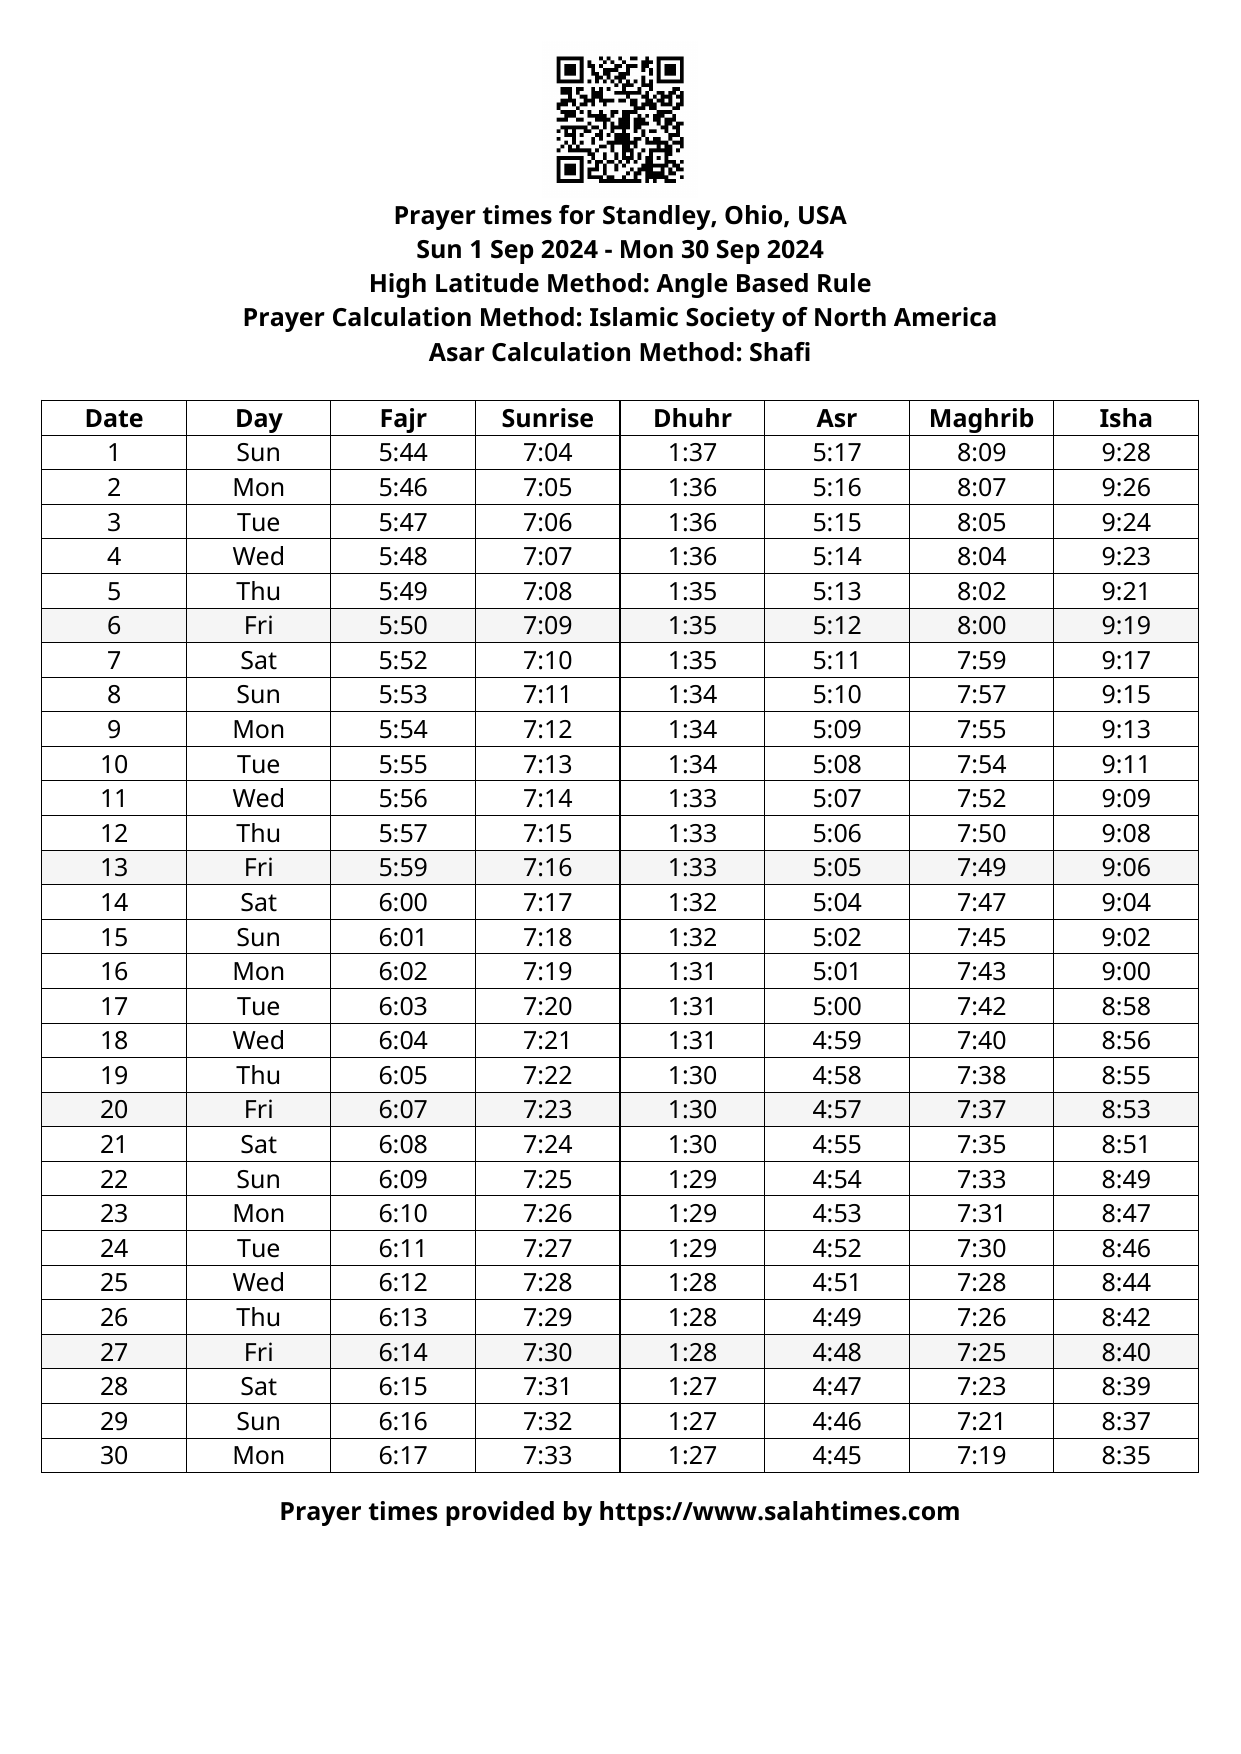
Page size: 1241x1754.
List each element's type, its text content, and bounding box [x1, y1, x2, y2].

table_cell 18 [42, 1024, 186, 1057]
table_cell 5:05 [765, 851, 909, 884]
table_cell 5:00 [765, 989, 909, 1022]
table_header Dhuhr [621, 401, 764, 434]
text Prayer Calculation Method: Islamic Society of North America [42, 300, 1198, 334]
table_cell 7:16 [476, 851, 619, 884]
table_cell 30 [42, 1439, 186, 1472]
table_cell Sun [187, 436, 330, 469]
table_cell 7:52 [910, 781, 1053, 815]
table_cell 7:13 [476, 747, 619, 780]
table_cell 7:31 [910, 1196, 1053, 1230]
table_cell 7:25 [476, 1162, 619, 1195]
table_cell Fri [187, 851, 330, 884]
table_cell Wed [187, 539, 330, 573]
table_cell 7:23 [476, 1093, 619, 1126]
table_cell 8:44 [1054, 1266, 1198, 1299]
table_cell 5:12 [765, 609, 909, 642]
table_cell 1:35 [621, 609, 764, 642]
table_cell 5:16 [765, 470, 909, 504]
table_cell 7:26 [476, 1196, 619, 1230]
text Asar Calculation Method: Shafi [42, 334, 1198, 368]
table_cell 7:37 [910, 1093, 1053, 1126]
table_cell 8:09 [910, 436, 1053, 469]
table_cell 7:35 [910, 1127, 1053, 1161]
table_cell 8:02 [910, 574, 1053, 607]
table_header Day [187, 401, 330, 434]
table_cell 5:10 [765, 678, 909, 711]
table_cell 1:27 [621, 1404, 764, 1437]
table_cell 7:11 [476, 678, 619, 711]
table_cell 7:18 [476, 920, 619, 953]
text Prayer times for Standley, Ohio, USA [42, 198, 1198, 232]
table_cell 7:26 [910, 1300, 1053, 1334]
table_cell 7:32 [476, 1404, 619, 1437]
table_cell Mon [187, 1196, 330, 1230]
table_cell 9:08 [1054, 816, 1198, 849]
table_cell 9:04 [1054, 885, 1198, 919]
table_cell 5:06 [765, 816, 909, 849]
text High Latitude Method: Angle Based Rule [42, 266, 1198, 300]
table_cell 1:27 [621, 1439, 764, 1472]
table_cell 7:19 [476, 954, 619, 988]
table_cell 9:02 [1054, 920, 1198, 953]
table_cell 6:14 [331, 1335, 475, 1368]
table_header Sunrise [476, 401, 619, 434]
table_cell 6:09 [331, 1162, 475, 1195]
table_cell Tue [187, 989, 330, 1022]
table_cell Mon [187, 954, 330, 988]
table_cell 7:10 [476, 643, 619, 677]
table_cell 7:24 [476, 1127, 619, 1161]
table_cell 5:15 [765, 505, 909, 538]
table_cell 9:15 [1054, 678, 1198, 711]
table_cell 15 [42, 920, 186, 953]
table_cell Sat [187, 1127, 330, 1161]
table_cell 5:53 [331, 678, 475, 711]
table_cell 8:40 [1054, 1335, 1198, 1368]
table_cell 1:28 [621, 1335, 764, 1368]
table_cell 5:09 [765, 712, 909, 746]
table_cell 9 [42, 712, 186, 746]
table_cell Thu [187, 1300, 330, 1334]
table_cell 6:04 [331, 1024, 475, 1057]
text Sun 1 Sep 2024 - Mon 30 Sep 2024 [42, 232, 1198, 266]
table_cell 7:40 [910, 1024, 1053, 1057]
table_cell 1:29 [621, 1162, 764, 1195]
table_cell 8:47 [1054, 1196, 1198, 1230]
table_cell 5:17 [765, 436, 909, 469]
table_cell 5:48 [331, 539, 475, 573]
table_cell 7:28 [910, 1266, 1053, 1299]
table_cell 19 [42, 1058, 186, 1092]
picture [542, 41, 699, 198]
table_cell 12 [42, 816, 186, 849]
table_cell 5:52 [331, 643, 475, 677]
table_cell 1:30 [621, 1093, 764, 1126]
table_cell 4:57 [765, 1093, 909, 1126]
table_cell Wed [187, 1024, 330, 1057]
table_cell 6:08 [331, 1127, 475, 1161]
table_cell 1:28 [621, 1266, 764, 1299]
table_cell 1 [42, 436, 186, 469]
table_header Asr [765, 401, 909, 434]
table_cell 7:49 [910, 851, 1053, 884]
table_cell 6:13 [331, 1300, 475, 1334]
table_header Maghrib [910, 401, 1053, 434]
table_cell 5:59 [331, 851, 475, 884]
table_cell Sat [187, 643, 330, 677]
table_cell 4:45 [765, 1439, 909, 1472]
table_cell 4:49 [765, 1300, 909, 1334]
table_cell 9:28 [1054, 436, 1198, 469]
table_cell 20 [42, 1093, 186, 1126]
table_cell 11 [42, 781, 186, 815]
table_cell 7:15 [476, 816, 619, 849]
table_cell 1:29 [621, 1231, 764, 1264]
table_cell 1:27 [621, 1369, 764, 1403]
table_cell 7:28 [476, 1266, 619, 1299]
table_cell 1:33 [621, 781, 764, 815]
table_cell 24 [42, 1231, 186, 1264]
table_cell 8:51 [1054, 1127, 1198, 1161]
table_cell 4:47 [765, 1369, 909, 1403]
table_cell 6:03 [331, 989, 475, 1022]
table_cell 5:54 [331, 712, 475, 746]
table_cell 7:42 [910, 989, 1053, 1022]
table_cell 6:11 [331, 1231, 475, 1264]
table_cell 29 [42, 1404, 186, 1437]
table_cell 1:31 [621, 1024, 764, 1057]
table_cell 6:10 [331, 1196, 475, 1230]
table_cell 7:45 [910, 920, 1053, 953]
table_cell Tue [187, 505, 330, 538]
table_cell 4:54 [765, 1162, 909, 1195]
table_cell 7:06 [476, 505, 619, 538]
table_cell 9:13 [1054, 712, 1198, 746]
table_cell 4:59 [765, 1024, 909, 1057]
table_cell 9:24 [1054, 505, 1198, 538]
table_cell 14 [42, 885, 186, 919]
table_cell 8:04 [910, 539, 1053, 573]
table_cell 9:19 [1054, 609, 1198, 642]
table_cell 7:07 [476, 539, 619, 573]
table_cell 1:35 [621, 574, 764, 607]
table_cell 7:22 [476, 1058, 619, 1092]
table_cell 8:55 [1054, 1058, 1198, 1092]
table_cell 4:46 [765, 1404, 909, 1437]
table_cell 7:47 [910, 885, 1053, 919]
table_cell 7:05 [476, 470, 619, 504]
table_cell 8 [42, 678, 186, 711]
table_cell 9:06 [1054, 851, 1198, 884]
table_cell 1:31 [621, 954, 764, 988]
table_cell 5:55 [331, 747, 475, 780]
table_cell 4:52 [765, 1231, 909, 1264]
table_cell Tue [187, 1231, 330, 1264]
table_cell 5:46 [331, 470, 475, 504]
table_cell 23 [42, 1196, 186, 1230]
table_cell 6:17 [331, 1439, 475, 1472]
table_cell 4:51 [765, 1266, 909, 1299]
table_cell 1:34 [621, 678, 764, 711]
table_header Fajr [331, 401, 475, 434]
table_cell Sun [187, 1162, 330, 1195]
table_cell 6:01 [331, 920, 475, 953]
table_cell 1:28 [621, 1300, 764, 1334]
table_cell 5:01 [765, 954, 909, 988]
table_cell Fri [187, 1093, 330, 1126]
table_cell 7:43 [910, 954, 1053, 988]
table_cell Sat [187, 1369, 330, 1403]
table_cell 1:30 [621, 1127, 764, 1161]
table_cell 5:13 [765, 574, 909, 607]
table_cell Wed [187, 781, 330, 815]
table_cell 7:54 [910, 747, 1053, 780]
table_cell 1:33 [621, 816, 764, 849]
table_cell 3 [42, 505, 186, 538]
text Prayer times provided by https://www.salahtimes.com [42, 1494, 1198, 1528]
table_cell 8:58 [1054, 989, 1198, 1022]
table_cell 5:07 [765, 781, 909, 815]
table_cell 5:02 [765, 920, 909, 953]
table_cell Mon [187, 470, 330, 504]
table_cell Mon [187, 1439, 330, 1472]
table_cell 6:07 [331, 1093, 475, 1126]
table_cell 2 [42, 470, 186, 504]
table_cell 9:21 [1054, 574, 1198, 607]
table_cell 7:38 [910, 1058, 1053, 1092]
table_cell 4:53 [765, 1196, 909, 1230]
table_cell 7:04 [476, 436, 619, 469]
table_cell 9:17 [1054, 643, 1198, 677]
table_cell 7:30 [910, 1231, 1053, 1264]
table_cell Tue [187, 747, 330, 780]
table_cell 8:39 [1054, 1369, 1198, 1403]
table_cell 9:09 [1054, 781, 1198, 815]
table_cell 4:55 [765, 1127, 909, 1161]
table_cell 1:29 [621, 1196, 764, 1230]
table_cell 7:27 [476, 1231, 619, 1264]
table_cell 8:00 [910, 609, 1053, 642]
table_cell 7:14 [476, 781, 619, 815]
table_cell 6:05 [331, 1058, 475, 1092]
table_cell 7:17 [476, 885, 619, 919]
table_cell 13 [42, 851, 186, 884]
table_cell 1:33 [621, 851, 764, 884]
table_cell 7:30 [476, 1335, 619, 1368]
table_cell 5:57 [331, 816, 475, 849]
table_cell 8:56 [1054, 1024, 1198, 1057]
table_cell 8:35 [1054, 1439, 1198, 1472]
table_cell 5:14 [765, 539, 909, 573]
table_cell Sun [187, 678, 330, 711]
table_cell 1:37 [621, 436, 764, 469]
table_cell Mon [187, 712, 330, 746]
table_cell 7:33 [476, 1439, 619, 1472]
table_cell 5:47 [331, 505, 475, 538]
table_cell 7:23 [910, 1369, 1053, 1403]
table_cell 5:44 [331, 436, 475, 469]
table_cell Sun [187, 1404, 330, 1437]
table_cell 5 [42, 574, 186, 607]
table_cell Thu [187, 1058, 330, 1092]
table_cell Wed [187, 1266, 330, 1299]
table_cell 7:21 [910, 1404, 1053, 1437]
table_cell 1:34 [621, 747, 764, 780]
table_cell 4:48 [765, 1335, 909, 1368]
table_cell 7:25 [910, 1335, 1053, 1368]
table_cell 7:57 [910, 678, 1053, 711]
table_cell 8:46 [1054, 1231, 1198, 1264]
table_cell 1:30 [621, 1058, 764, 1092]
table_cell 26 [42, 1300, 186, 1334]
table_cell 1:36 [621, 539, 764, 573]
table_cell 1:36 [621, 505, 764, 538]
table_cell 7:08 [476, 574, 619, 607]
table_cell 8:07 [910, 470, 1053, 504]
table_cell 4 [42, 539, 186, 573]
table_cell 4:58 [765, 1058, 909, 1092]
table_cell 7:20 [476, 989, 619, 1022]
table_cell 22 [42, 1162, 186, 1195]
table_cell 17 [42, 989, 186, 1022]
table_cell 9:26 [1054, 470, 1198, 504]
table_cell 7:33 [910, 1162, 1053, 1195]
table_cell 1:35 [621, 643, 764, 677]
table_header Isha [1054, 401, 1198, 434]
table_cell 28 [42, 1369, 186, 1403]
table_cell 8:42 [1054, 1300, 1198, 1334]
table_cell 6:12 [331, 1266, 475, 1299]
table_cell 6 [42, 609, 186, 642]
table_cell 6:16 [331, 1404, 475, 1437]
table_cell 7:55 [910, 712, 1053, 746]
table_cell Fri [187, 1335, 330, 1368]
table_cell 5:08 [765, 747, 909, 780]
table_cell 1:32 [621, 920, 764, 953]
table_cell 9:00 [1054, 954, 1198, 988]
table_cell 5:56 [331, 781, 475, 815]
table_cell 8:49 [1054, 1162, 1198, 1195]
table_cell 1:34 [621, 712, 764, 746]
table_cell 9:23 [1054, 539, 1198, 573]
table_cell 1:31 [621, 989, 764, 1022]
table_cell 1:32 [621, 885, 764, 919]
table_cell Sun [187, 920, 330, 953]
table_cell 6:00 [331, 885, 475, 919]
table_cell 7:21 [476, 1024, 619, 1057]
table_cell 7:09 [476, 609, 619, 642]
table_cell 27 [42, 1335, 186, 1368]
table_cell 5:04 [765, 885, 909, 919]
table_cell 1:36 [621, 470, 764, 504]
table_cell 6:15 [331, 1369, 475, 1403]
table_cell 7:19 [910, 1439, 1053, 1472]
table_cell 7:59 [910, 643, 1053, 677]
table_cell 9:11 [1054, 747, 1198, 780]
table_cell Thu [187, 816, 330, 849]
table_cell 6:02 [331, 954, 475, 988]
table_cell 8:05 [910, 505, 1053, 538]
table_cell 7:31 [476, 1369, 619, 1403]
table_cell 7:12 [476, 712, 619, 746]
table_cell Fri [187, 609, 330, 642]
table_cell 5:49 [331, 574, 475, 607]
table_cell 8:37 [1054, 1404, 1198, 1437]
table_cell 7:29 [476, 1300, 619, 1334]
table_cell 5:50 [331, 609, 475, 642]
table_cell 21 [42, 1127, 186, 1161]
table_cell 5:11 [765, 643, 909, 677]
table_cell 8:53 [1054, 1093, 1198, 1126]
table_cell 7:50 [910, 816, 1053, 849]
table_header Date [42, 401, 186, 434]
table_cell 10 [42, 747, 186, 780]
table_cell 7 [42, 643, 186, 677]
table_cell 16 [42, 954, 186, 988]
table_cell 25 [42, 1266, 186, 1299]
table_cell Sat [187, 885, 330, 919]
table_cell Thu [187, 574, 330, 607]
